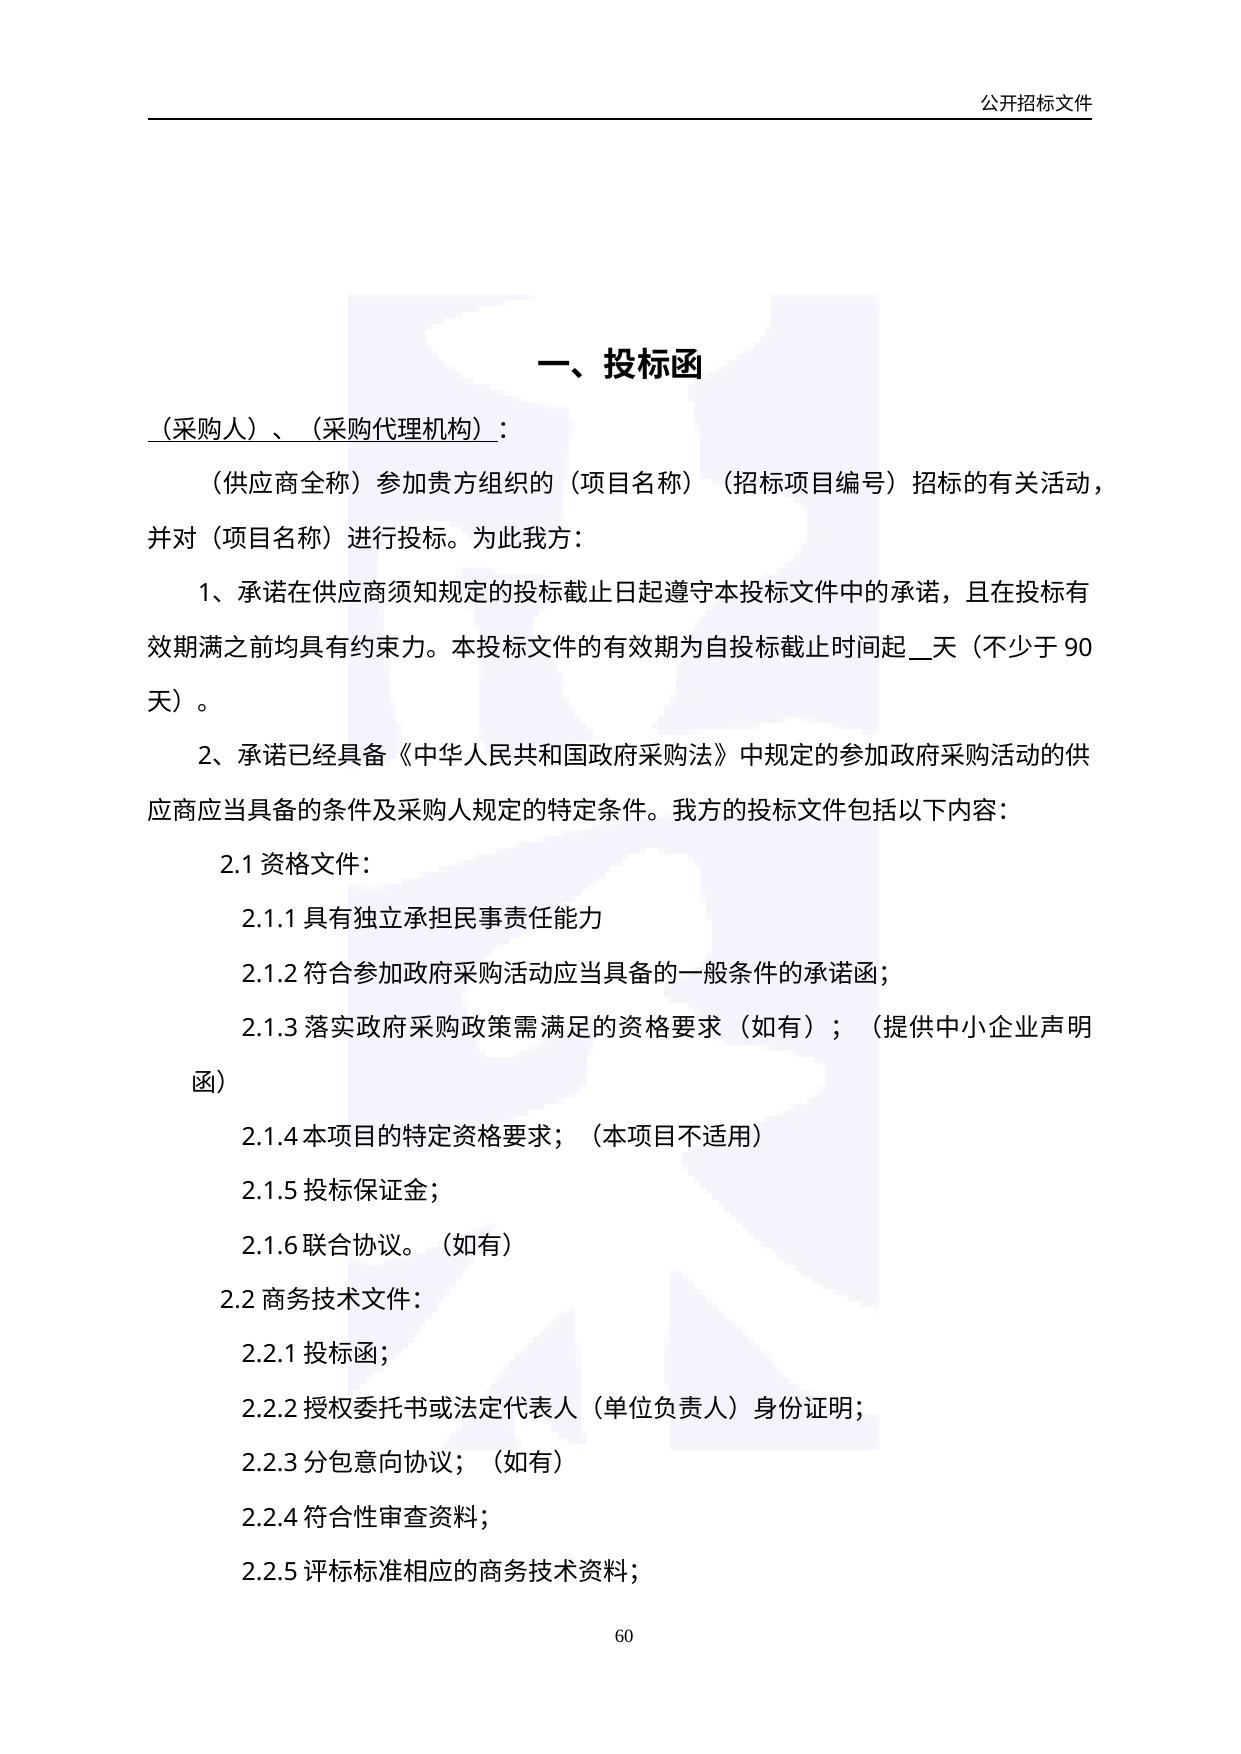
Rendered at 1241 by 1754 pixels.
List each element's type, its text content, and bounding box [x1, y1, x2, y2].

text 2.2.4符合性审查资料； [191, 1497, 1092, 1533]
text 2.2.2授权委托书或法定代表人（单位负责人）身份证明； [191, 1388, 1092, 1424]
text 2.1.4本项目的特定资格要求；（本项目不适用） [191, 1116, 1092, 1153]
text 2.2.1投标函； [191, 1334, 1092, 1370]
text （供应商全称）参加贵方组织的（项目名称）（招标项目编号）招标的有关活动，并对（项目名称）进行投标。为此我方： [148, 464, 1092, 554]
text 2.1资格文件： [169, 844, 1092, 881]
text 2.2.5评标标准相应的商务技术资料； [191, 1551, 1092, 1588]
text 2、承诺已经具备《中华人民共和国政府采购法》中规定的参加政府采购活动的供应商应当具备的条件及采购人规定的特定条件。我方的投标文件包括以下内容： [148, 736, 1092, 826]
text 2.1.2符合参加政府采购活动应当具备的一般条件的承诺函； [191, 953, 1092, 989]
text 1、承诺在供应商须知规定的投标截止日起遵守本投标文件中的承诺，且在投标有效期满之前均具有约束力。本投标文件的有效期为自投标截止时间起 天（不少于90天）。 [148, 573, 1092, 718]
text 一、投标函 [148, 337, 1092, 386]
text 2.1.5投标保证金； [191, 1171, 1092, 1207]
text 2.1.1具有独立承担民事责任能力 [191, 899, 1092, 935]
text 2.2.3分包意向协议；（如有） [191, 1443, 1092, 1479]
text 2.1.3落实政府采购政策需满足的资格要求（如有）；（提供中小企业声明函） [191, 1008, 1092, 1098]
text 2.1.6联合协议。（如有） [191, 1225, 1092, 1261]
text 2.2 商务技术文件： [169, 1279, 1092, 1316]
text （采购人）、（采购代理机构）： [148, 409, 1092, 446]
